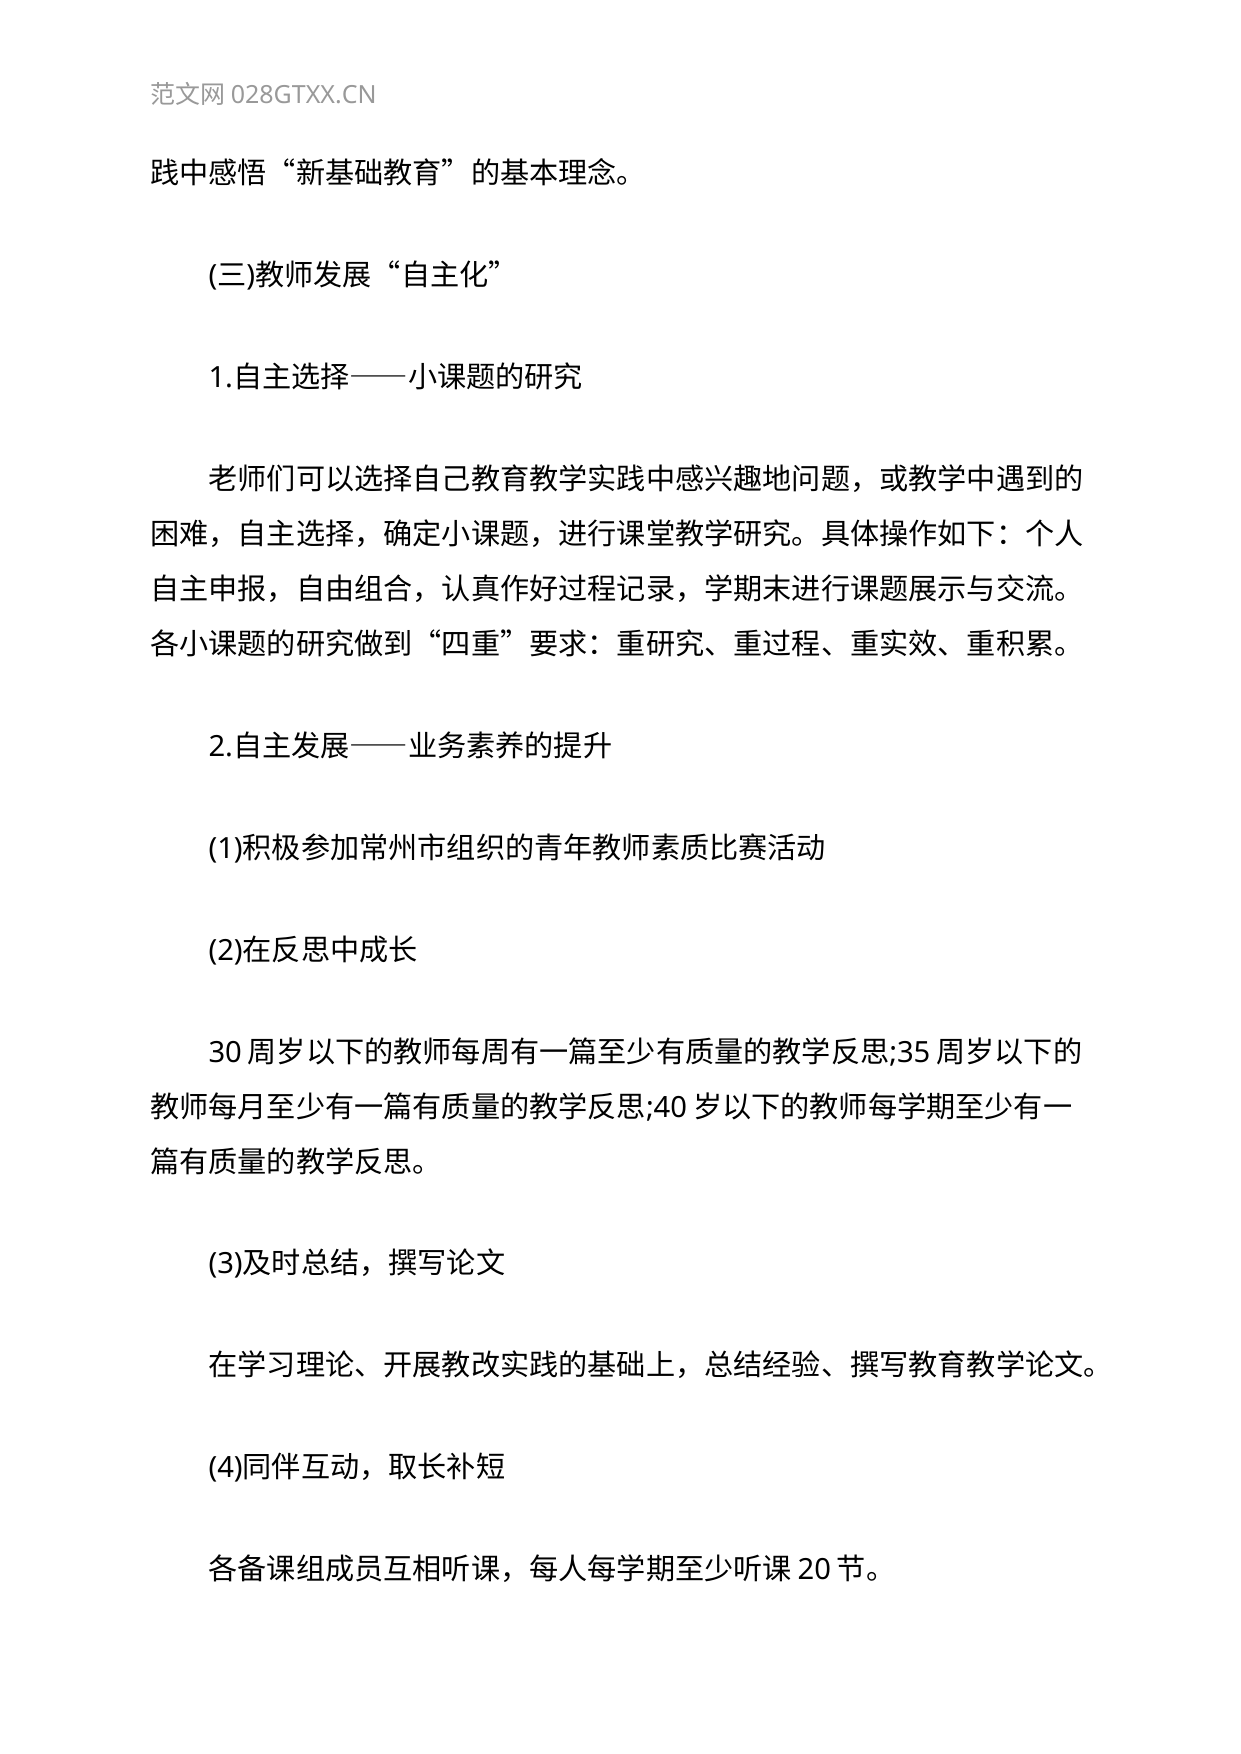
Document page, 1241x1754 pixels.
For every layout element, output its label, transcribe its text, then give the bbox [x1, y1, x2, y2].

text 1.自主选择——小课题的研究 [150, 354, 1090, 396]
text (4)同伴互动，取长补短 [150, 1444, 1090, 1486]
text (3)及时总结，撰写论文 [150, 1240, 1090, 1282]
text 2.自主发展——业务素养的提升 [150, 722, 1090, 764]
text (三)教师发展“自主化” [150, 252, 1090, 294]
text 30周岁以下的教师每周有一篇至少有质量的教学反思;35周岁以下的教师每月至少有一篇有质量的教学反思;40岁以下的教师每学期至少有一篇有质量的教学反思。 [150, 1028, 1090, 1180]
text 在学习理论、开展教改实践的基础上，总结经验、撰写教育教学论文。 [150, 1342, 1090, 1384]
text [150, 150, 1090, 192]
text 各备课组成员互相听课，每人每学期至少听课20节。 [150, 1546, 1090, 1588]
text (1)积极参加常州市组织的青年教师素质比赛活动 [150, 824, 1090, 867]
text (2)在反思中成长 [150, 926, 1090, 968]
text 老师们可以选择自己教育教学实践中感兴趣地问题，或教学中遇到的困难，自主选择，确定小课题，进行课堂教学研究。具体操作如下：个人自主申报，自由组合，认真作好过程记录，学期末进行课题展示与交流。各小课题的研究做到“四重”要求：重研究、重过程、重实效、重积累。 [150, 456, 1090, 663]
